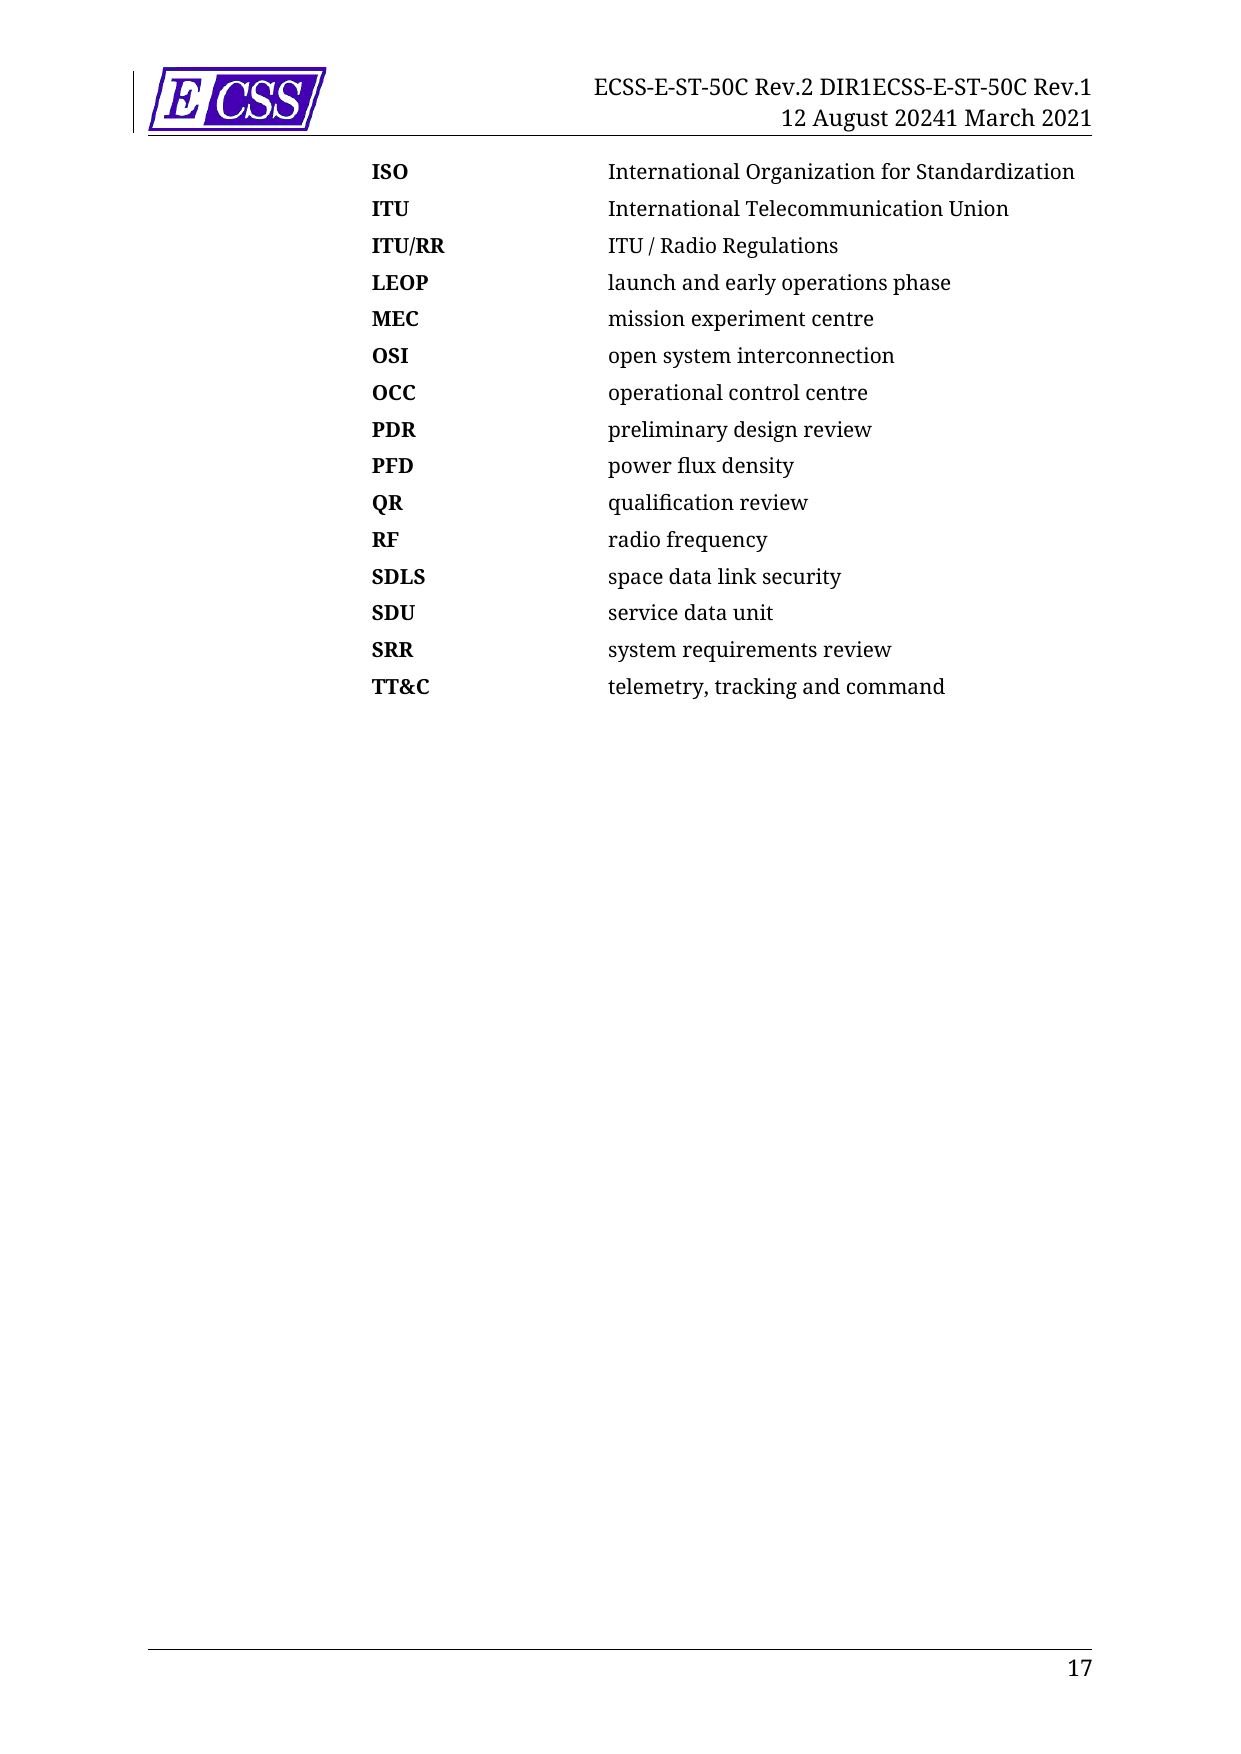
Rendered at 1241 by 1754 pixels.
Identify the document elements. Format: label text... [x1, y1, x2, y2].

table_cell International Telecommunication Union [597, 186, 1192, 222]
table_cell SDLS [360, 554, 597, 590]
picture [148, 67, 327, 131]
table_cell operational control centre [597, 370, 1192, 406]
table_cell system requirements review [597, 627, 1192, 664]
table_cell SDU [360, 590, 597, 627]
table_cell qualification review [597, 480, 1192, 517]
table_cell launch and early operations phase [597, 259, 1192, 296]
table_cell ITU/RR [360, 223, 597, 259]
table_cell OCC [360, 370, 597, 406]
table_cell radio frequency [597, 517, 1192, 553]
table_cell QR [360, 480, 597, 517]
table_cell ITU [360, 186, 597, 222]
table_cell mission experiment centre [597, 296, 1192, 333]
table_cell ISO [360, 149, 597, 186]
table_cell LEOP [360, 259, 597, 296]
table_cell telemetry, tracking and command [597, 664, 1192, 701]
table_cell PFD [360, 443, 597, 480]
table_cell SRR [360, 627, 597, 664]
table_cell MEC [360, 296, 597, 333]
table_cell space data link security [597, 554, 1192, 590]
table_cell International Organization for Standardization [597, 149, 1192, 186]
table_cell OSI [360, 333, 597, 369]
table_cell preliminary design review [597, 406, 1192, 443]
table_cell open system interconnection [597, 333, 1192, 369]
table_cell TT&C [360, 664, 597, 701]
table_cell service data unit [597, 590, 1192, 627]
table_cell ITU / Radio Regulations [597, 223, 1192, 259]
table_cell PDR [360, 406, 597, 443]
table_cell power flux density [597, 443, 1192, 480]
table_cell RF [360, 517, 597, 553]
